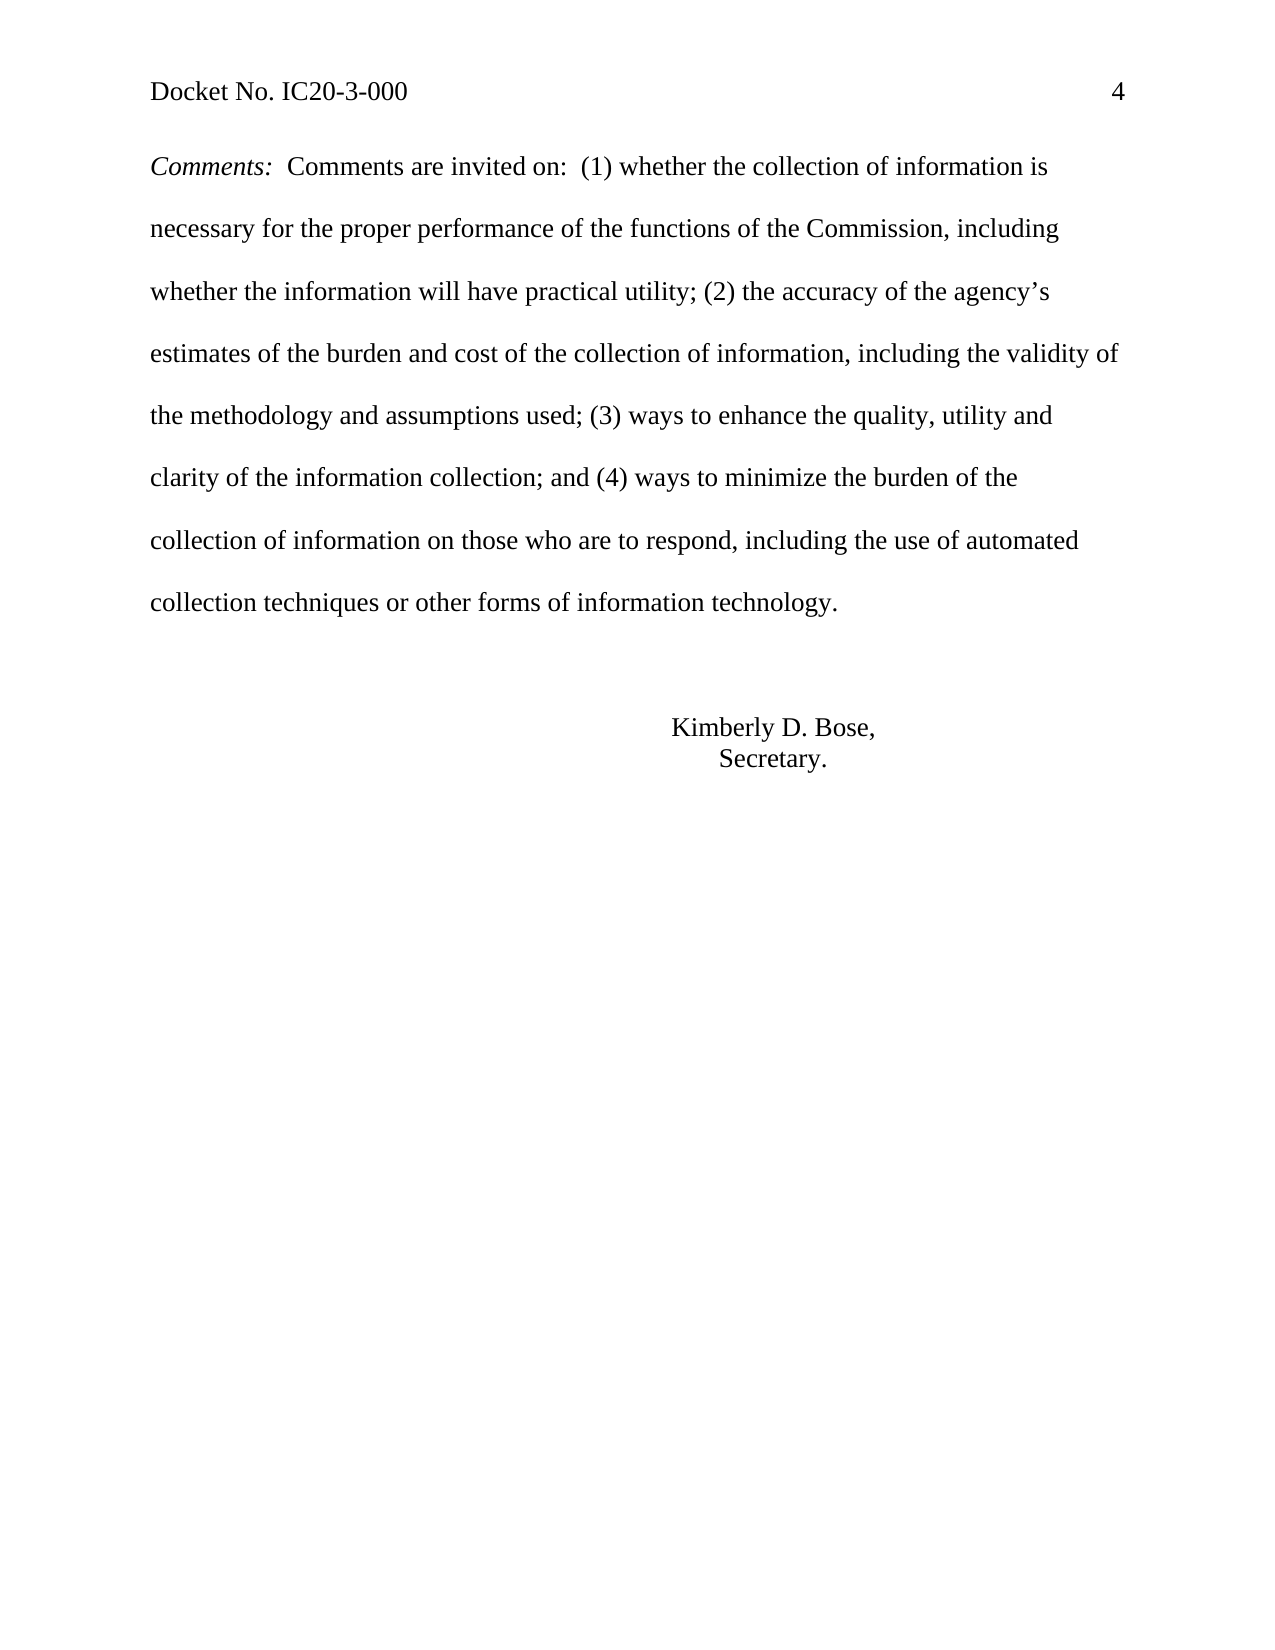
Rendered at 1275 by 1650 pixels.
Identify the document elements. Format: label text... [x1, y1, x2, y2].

text Secretary. [150, 742, 1125, 773]
text Kimberly D. Bose, [150, 711, 1125, 742]
text Comments: Comments are invited on: (1) whether the collection of information is necessary for the proper performance of the functions of the Commission, including whether the information will have practical utility; (2) the accuracy of the agency’s estimates of the burden and cost of the collection of information, including the validity of the methodology and assumptions used; (3) ways to enhance the quality, utility and clarity of the information collection; and (4) ways to minimize the burden of the collection of information on those who are to respond, including the use of automated collection techniques or other forms of information technology. [150, 150, 1125, 617]
